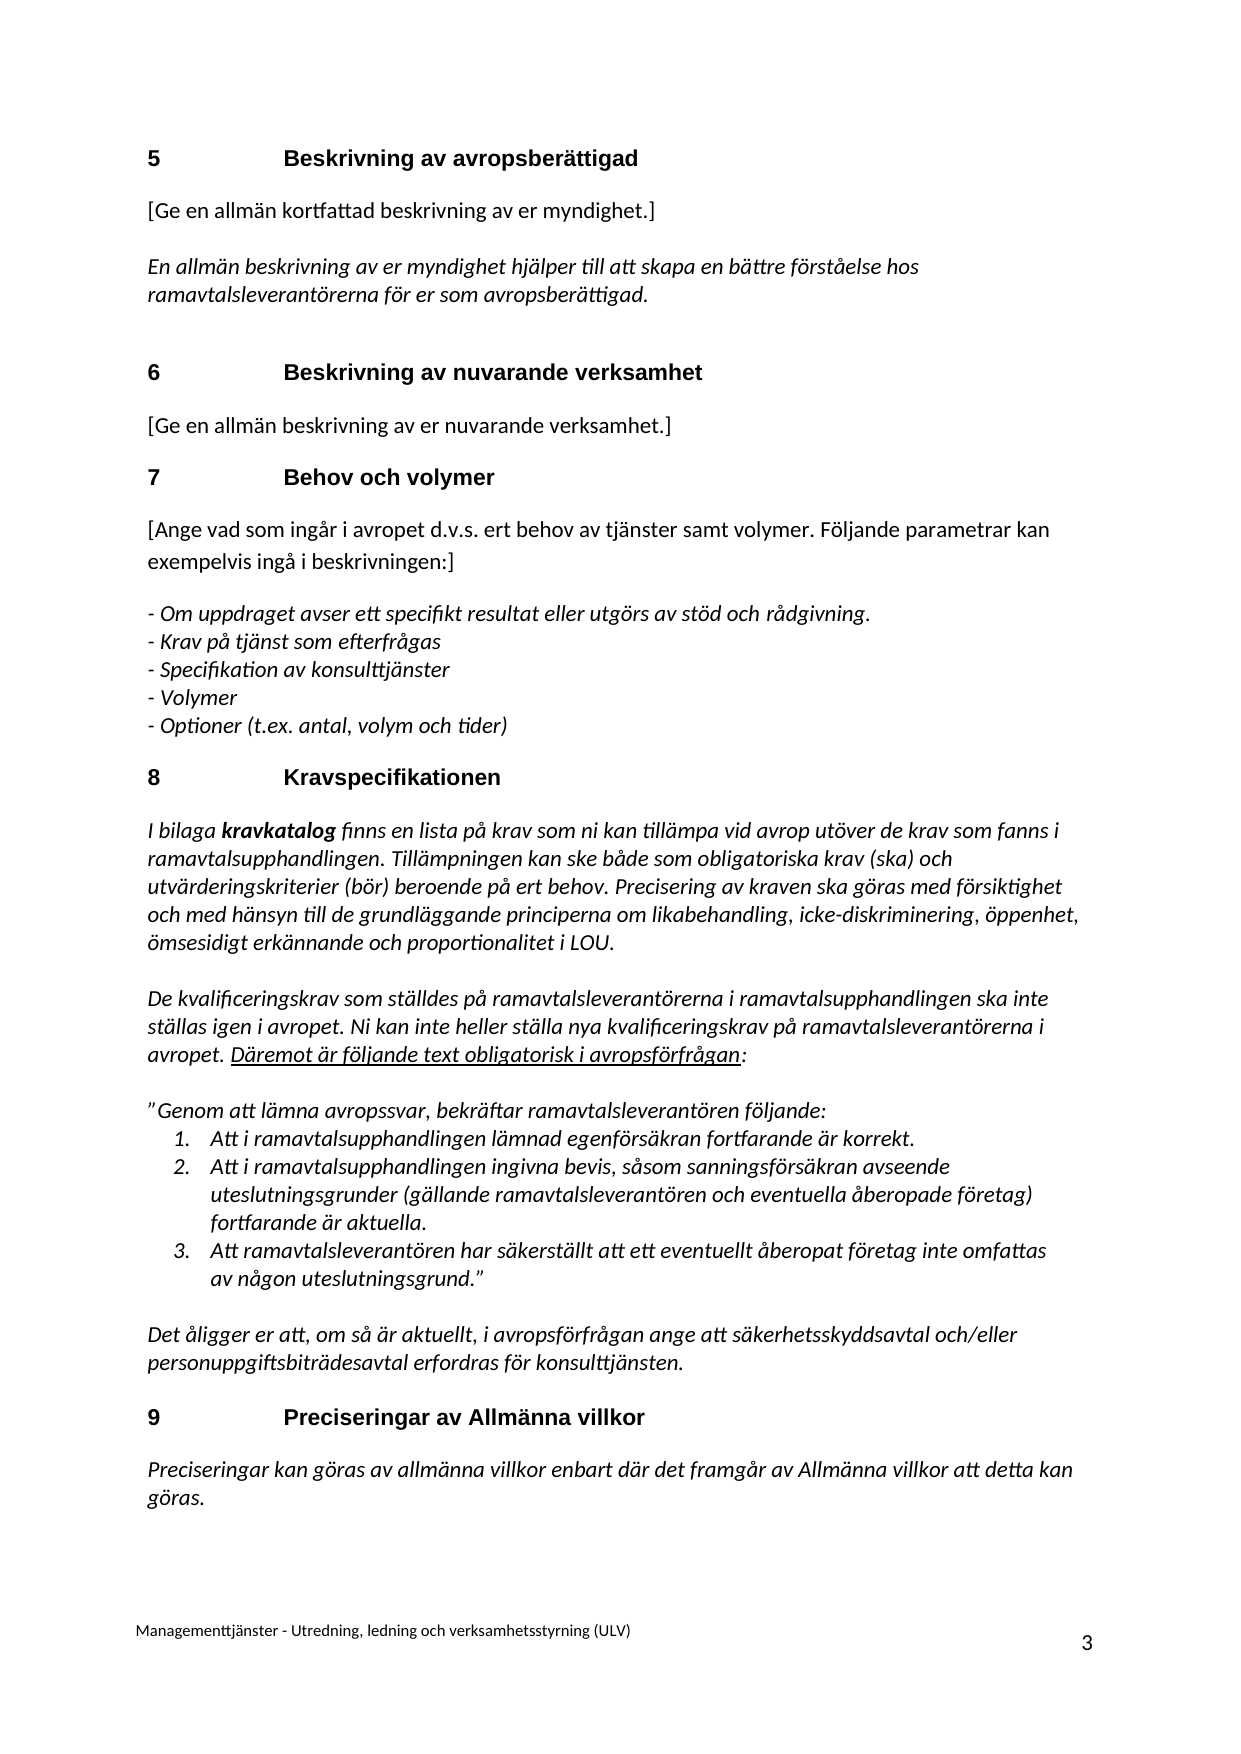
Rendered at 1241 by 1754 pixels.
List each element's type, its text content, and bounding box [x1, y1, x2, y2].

list Krav på tjänst som efterfrågas [147, 627, 1105, 655]
subtitle Preciseringar av Allmänna villkor [147, 1404, 1105, 1430]
subtitle Beskrivning av avropsberättigad [147, 145, 1105, 171]
text En allmän beskrivning av er myndighet hjälper till att skapa en bättre förståelse hos ramavtalsleverantörerna för er som avropsberättigad. [147, 252, 924, 308]
text [Ange vad som ingår i avropet d.v.s. ert behov av tjänster samt volymer. Följande parametrar kan exempelvis ingå i beskrivningen:] [147, 515, 1053, 575]
subtitle [Ge en allmän beskrivning av er nuvarande verksamhet.] [147, 411, 1105, 439]
text Det åligger er att, om så är aktuellt, i avropsförfrågan ange att säkerhetsskyddsavtal och/eller personuppgiftsbiträdesavtal erfordras för konsulttjänsten. [147, 1320, 1086, 1376]
list Behov och volymer [147, 463, 1105, 490]
subtitle [Ge en allmän kortfattad beskrivning av er myndighet.] [147, 196, 1105, 224]
list Att ramavtalsleverantören har säkerställt att ett eventuellt åberopat företag inte omfattas av någon uteslutningsgrund.” [173, 1236, 1074, 1292]
text ”Genom att lämna avropssvar, bekräftar ramavtalsleverantören följande: [147, 1096, 1074, 1124]
subtitle Kravspecifikationen [147, 764, 1105, 791]
text Preciseringar kan göras av allmänna villkor enbart där det framgår av Allmänna villkor att detta kan göras. [147, 1455, 1078, 1511]
list Optioner (t.ex. antal, volym och tider) [147, 711, 1105, 739]
subtitle Beskrivning av nuvarande verksamhet [147, 359, 1105, 386]
text De kvalificeringskrav som ställdes på ramavtalsleverantörerna i ramavtalsupphandlingen ska inte ställas igen i avropet. Ni kan inte heller ställa nya kvalificeringskrav på ramavtalsleverantörerna i avropet. Däremot är följande text obligatorisk i avropsförfrågan: [147, 984, 1074, 1068]
list Om uppdraget avser ett specifikt resultat eller utgörs av stöd och rådgivning. [147, 599, 1105, 627]
list Att i ramavtalsupphandlingen lämnad egenförsäkran fortfarande är korrekt. [173, 1124, 1074, 1152]
text I bilaga kravkatalog finns en lista på krav som ni kan tillämpa vid avrop utöver de krav som fanns i ramavtalsupphandlingen. Tillämpningen kan ske både som obligatoriska krav (ska) och utvärderingskriterier (bör) beroende på ert behov. Precisering av kraven ska göras med försiktighet och med hänsyn till de grundläggande principerna om likabehandling, icke-diskriminering, öppenhet, ömsesidigt erkännande och proportionalitet i LOU. [147, 816, 1094, 956]
list Specifikation av konsulttjänster [147, 655, 1105, 683]
list Volymer [147, 683, 1105, 711]
list Att i ramavtalsupphandlingen ingivna bevis, såsom sanningsförsäkran avseende uteslutningsgrunder (gällande ramavtalsleverantören och eventuella åberopade företag) fortfarande är aktuella. [173, 1152, 1074, 1236]
